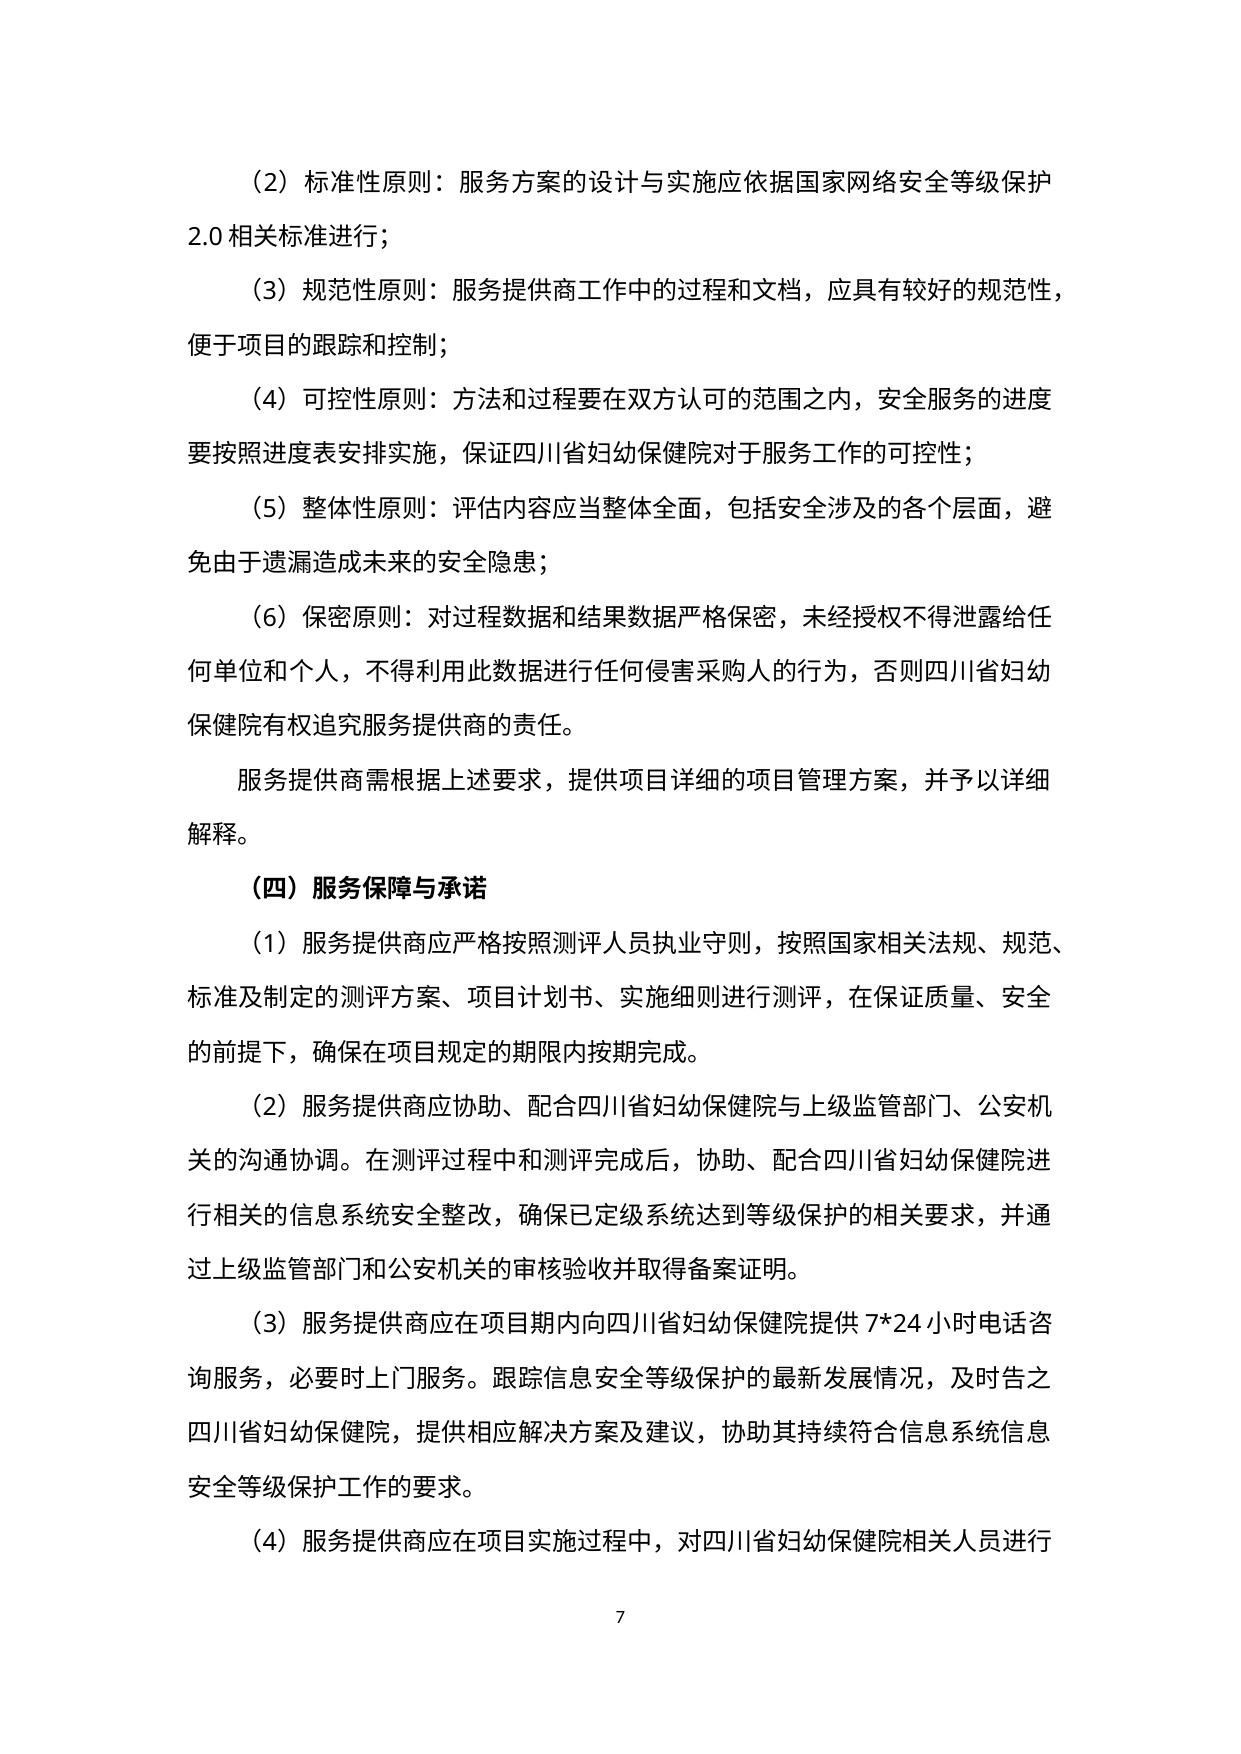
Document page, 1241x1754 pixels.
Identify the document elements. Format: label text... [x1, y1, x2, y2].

text （2）标准性原则：服务方案的设计与实施应依据国家网络安全等级保护2.0相关标准进行； [187, 162, 1053, 253]
text （5）整体性原则：评估内容应当整体全面，包括安全涉及的各个层面，避免由于遗漏造成未来的安全隐患； [187, 488, 1053, 579]
text （3）服务提供商应在项目期内向四川省妇幼保健院提供7*24小时电话咨询服务，必要时上门服务。跟踪信息安全等级保护的最新发展情况，及时告之四川省妇幼保健院，提供相应解决方案及建议，协助其持续符合信息系统信息安全等级保护工作的要求。 [187, 1304, 1053, 1503]
text （4）可控性原则：方法和过程要在双方认可的范围之内，安全服务的进度要按照进度表安排实施，保证四川省妇幼保健院对于服务工作的可控性； [187, 379, 1053, 470]
text （1）服务提供商应严格按照测评人员执业守则，按照国家相关法规、规范、标准及制定的测评方案、项目计划书、实施细则进行测评，在保证质量、安全的前提下，确保在项目规定的期限内按期完成。 [187, 923, 1053, 1068]
text 服务提供商需根据上述要求，提供项目详细的项目管理方案，并予以详细解释。 [187, 760, 1053, 851]
text （四）服务保障与承诺 [187, 869, 1053, 905]
text （3）规范性原则：服务提供商工作中的过程和文档，应具有较好的规范性，便于项目的跟踪和控制； [187, 271, 1053, 361]
text （2）服务提供商应协助、配合四川省妇幼保健院与上级监管部门、公安机关的沟通协调。在测评过程中和测评完成后，协助、配合四川省妇幼保健院进行相关的信息系统安全整改，确保已定级系统达到等级保护的相关要求，并通过上级监管部门和公安机关的审核验收并取得备案证明。 [187, 1086, 1053, 1286]
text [187, 1521, 1053, 1558]
text （6）保密原则：对过程数据和结果数据严格保密，未经授权不得泄露给任何单位和个人，不得利用此数据进行任何侵害采购人的行为，否则四川省妇幼保健院有权追究服务提供商的责任。 [187, 597, 1053, 742]
